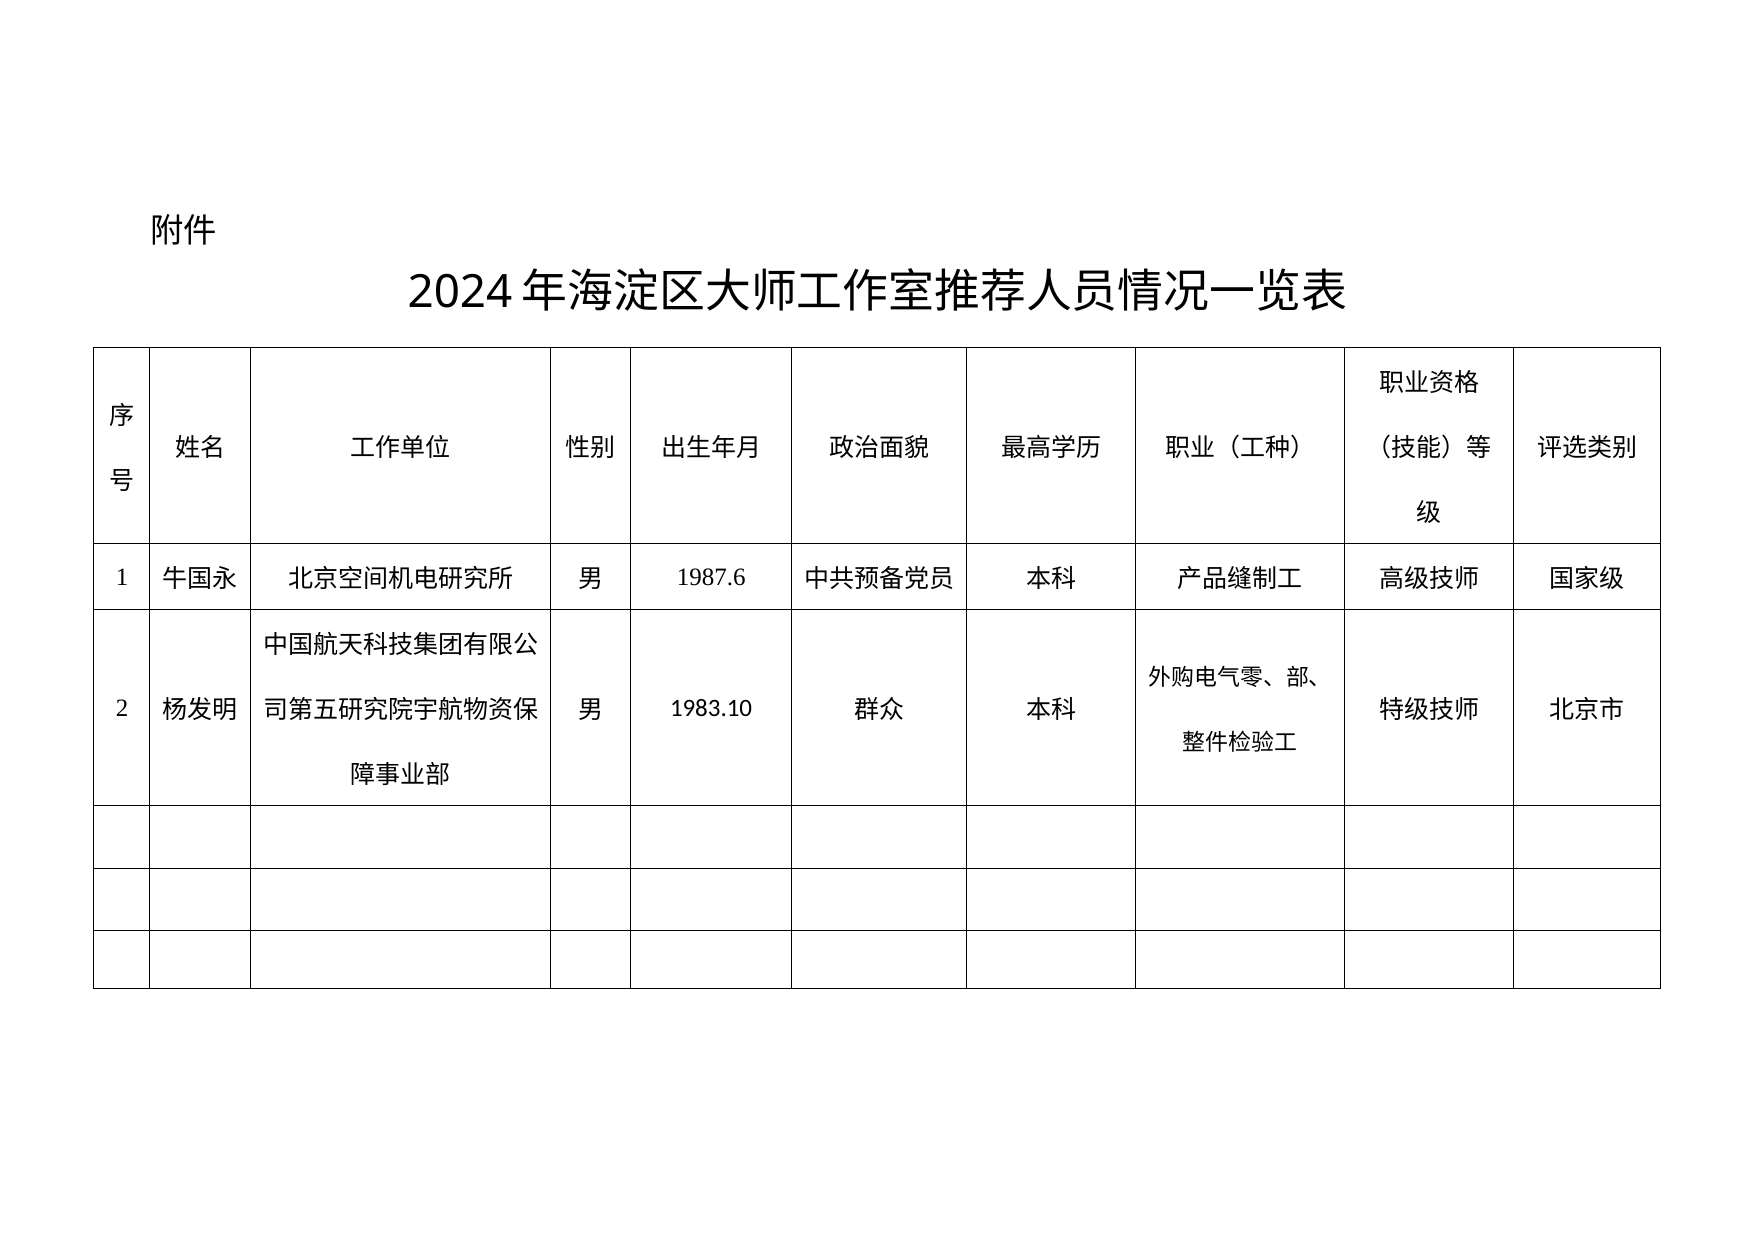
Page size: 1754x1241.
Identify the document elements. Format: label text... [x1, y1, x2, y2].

table_cell [150, 931, 250, 988]
table_cell 1987.6 [631, 544, 791, 609]
table_cell 北京空间机电研究所 [251, 544, 550, 609]
table_cell 1983.10 [631, 610, 791, 805]
table_header 性别 [551, 348, 630, 543]
table_cell [792, 806, 966, 868]
table_cell [967, 931, 1135, 988]
table_cell [551, 806, 630, 868]
table_cell [792, 931, 966, 988]
table_cell [251, 931, 550, 988]
table_cell [967, 869, 1135, 930]
text 附件 [150, 198, 1604, 254]
table_cell 本科 [967, 610, 1135, 805]
table_cell [551, 869, 630, 930]
table_cell [1514, 931, 1660, 988]
text 2024年海淀区大师工作室推荐人员情况一览表 [150, 254, 1604, 321]
table_header 职业（工种） [1136, 348, 1344, 543]
table_cell 外购电气零、部、整件检验工 [1136, 610, 1344, 805]
table_cell [1514, 806, 1660, 868]
table_cell [150, 806, 250, 868]
table_cell [251, 806, 550, 868]
table_cell 男 [551, 610, 630, 805]
table_header 工作单位 [251, 348, 550, 543]
table_cell 本科 [967, 544, 1135, 609]
table_cell [1514, 869, 1660, 930]
table_cell [150, 869, 250, 930]
table_cell 高级技师 [1345, 544, 1513, 609]
table_cell [1345, 806, 1513, 868]
table_cell 1 [94, 544, 149, 609]
table_header 评选类别 [1514, 348, 1660, 543]
table_cell [631, 806, 791, 868]
table_cell [251, 869, 550, 930]
table_cell [1136, 869, 1344, 930]
table_cell [1136, 931, 1344, 988]
table_cell 特级技师 [1345, 610, 1513, 805]
table_cell 北京市 [1514, 610, 1660, 805]
table_cell [631, 869, 791, 930]
table_cell [1345, 869, 1513, 930]
table_cell [94, 931, 149, 988]
table_cell 男 [551, 544, 630, 609]
table_cell [967, 806, 1135, 868]
table_cell 群众 [792, 610, 966, 805]
table_cell 杨发明 [150, 610, 250, 805]
table_header 出生年月 [631, 348, 791, 543]
table_cell [94, 869, 149, 930]
table_cell [94, 806, 149, 868]
table_header 职业资格 （技能）等级 [1345, 348, 1513, 543]
table_cell 产品缝制工 [1136, 544, 1344, 609]
table_cell [792, 869, 966, 930]
table_cell 牛国永 [150, 544, 250, 609]
table_cell [1136, 806, 1344, 868]
table_cell [631, 931, 791, 988]
table_cell 2 [94, 610, 149, 805]
table_header 最高学历 [967, 348, 1135, 543]
table_cell [551, 931, 630, 988]
table_cell 中共预备党员 [792, 544, 966, 609]
table_cell 中国航天科技集团有限公司第五研究院宇航物资保障事业部 [251, 610, 550, 805]
table_header 姓名 [150, 348, 250, 543]
table_cell [1345, 931, 1513, 988]
table_header 序号 [94, 348, 149, 543]
table_cell 国家级 [1514, 544, 1660, 609]
table_header 政治面貌 [792, 348, 966, 543]
